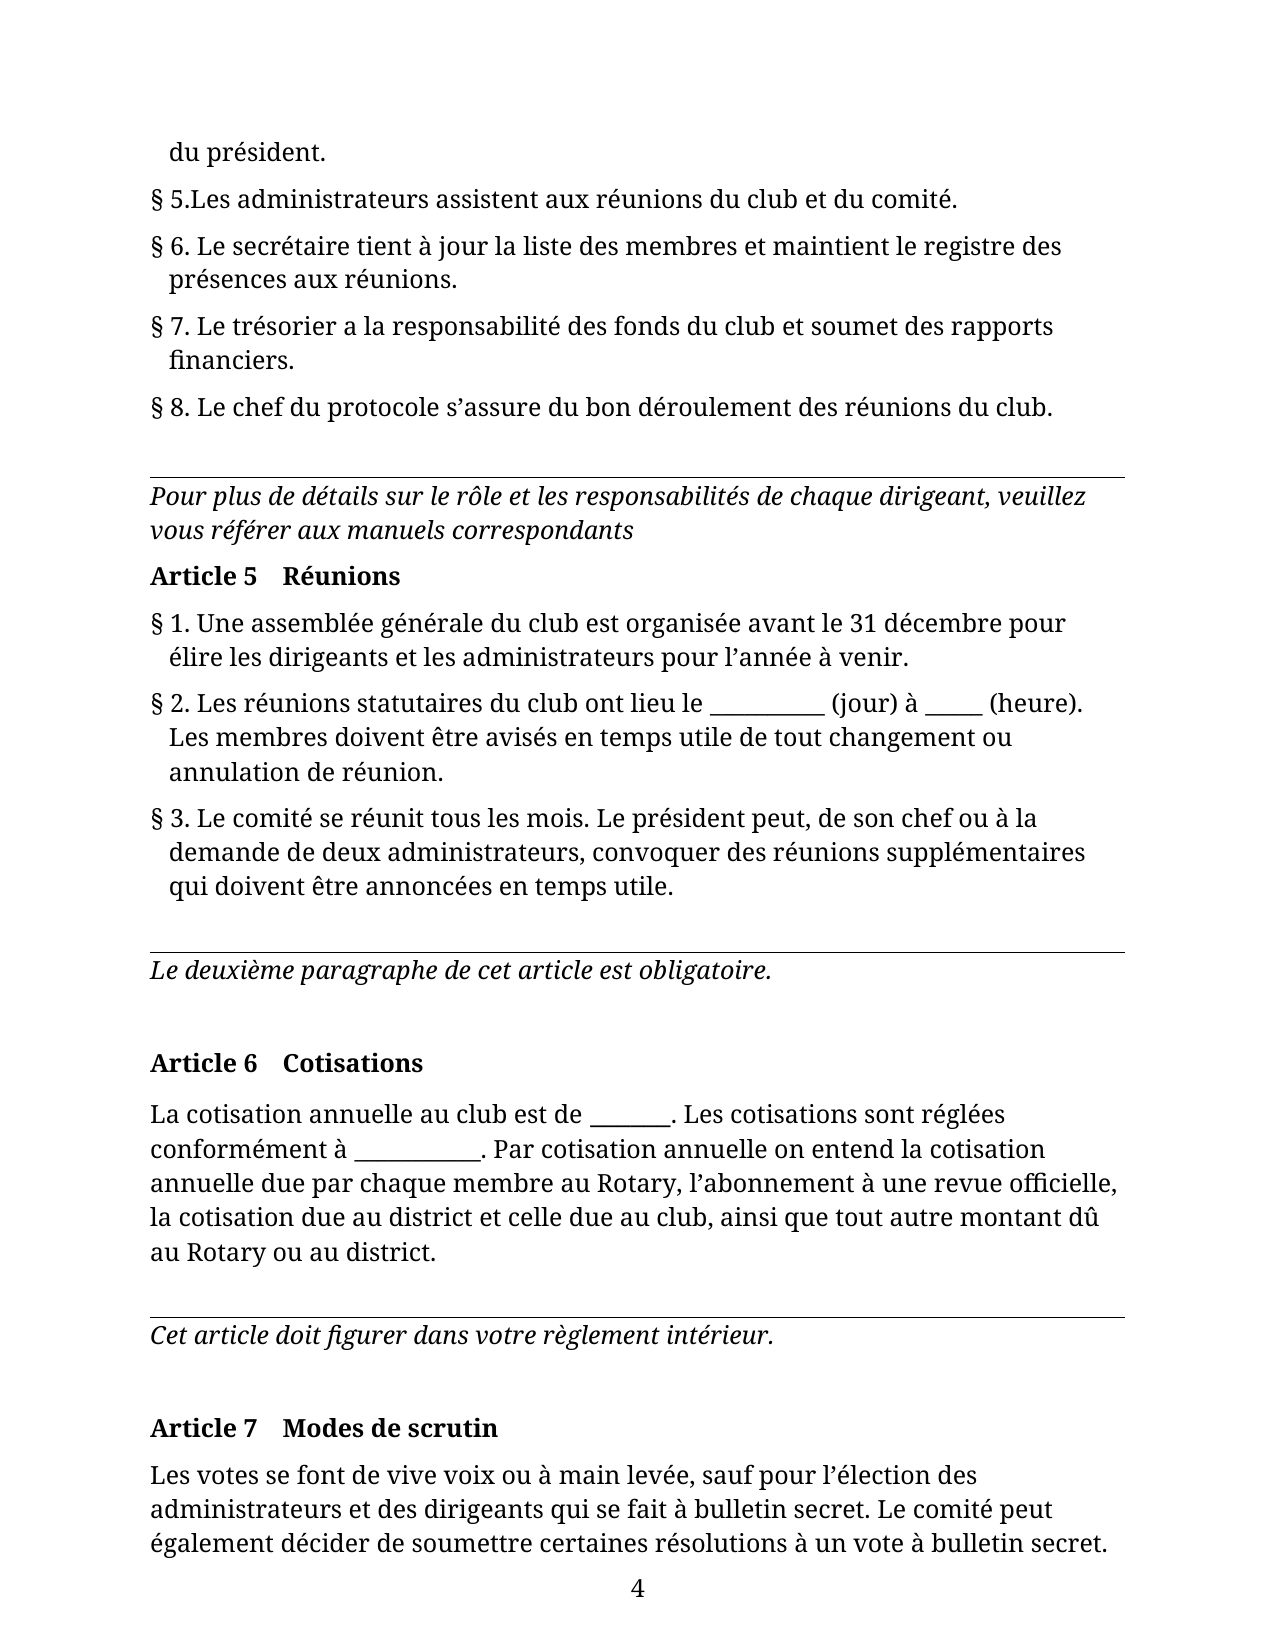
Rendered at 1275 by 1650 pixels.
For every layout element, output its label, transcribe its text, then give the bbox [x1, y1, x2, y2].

text Article 7 Modes de scrutin [150, 1411, 1125, 1445]
text Article 6 Cotisations [150, 1046, 1125, 1080]
text § 3. Le comité se réunit tous les mois. Le président peut, de son chef ou à la demande de deux administrateurs, convoquer des réunions supplémentaires qui doivent être annoncées en temps utile. [150, 801, 1125, 903]
text § 5.Les administrateurs assistent aux réunions du club et du comité. [150, 182, 1125, 216]
text Pour plus de détails sur le rôle et les responsabilités de chaque dirigeant, veuillez vous référer aux manuels correspondants [150, 478, 1125, 546]
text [150, 135, 1125, 169]
text Cet article doit figurer dans votre règlement intérieur. [150, 1318, 1125, 1352]
text § 6. Le secrétaire tient à jour la liste des membres et maintient le registre des présences aux réunions. [150, 228, 1125, 296]
text § 7. Le trésorier a la responsabilité des fonds du club et soumet des rapports financiers. [150, 309, 1125, 377]
text § 8. Le chef du protocole s’assure du bon déroulement des réunions du club. [150, 389, 1125, 423]
text Article 5 Réunions [150, 559, 1125, 593]
text § 1. Une assemblée générale du club est organisée avant le 31 décembre pour élire les dirigeants et les administrateurs pour l’année à venir. [150, 605, 1125, 673]
text Le deuxième paragraphe de cet article est obligatoire. [150, 953, 1125, 987]
text Les votes se font de vive voix ou à main levée, sauf pour l’élection des administrateurs et des dirigeants qui se fait à bulletin secret. Le comité peut également décider de soumettre certaines résolutions à un vote à bulletin secret. [150, 1458, 1125, 1560]
text La cotisation annuelle au club est de ______. Les cotisations sont réglées conformément à ___________. Par cotisation annuelle on entend la cotisation annuelle due par chaque membre au Rotary, l’abonnement à une revue officielle, la cotisation due au district et celle due au club, ainsi que tout autre montant dû au Rotary ou au district. [150, 1092, 1125, 1268]
text § 2. Les réunions statutaires du club ont lieu le __________ (jour) à _____ (heure). Les membres doivent être avisés en temps utile de tout changement ou annulation de réunion. [150, 686, 1125, 788]
